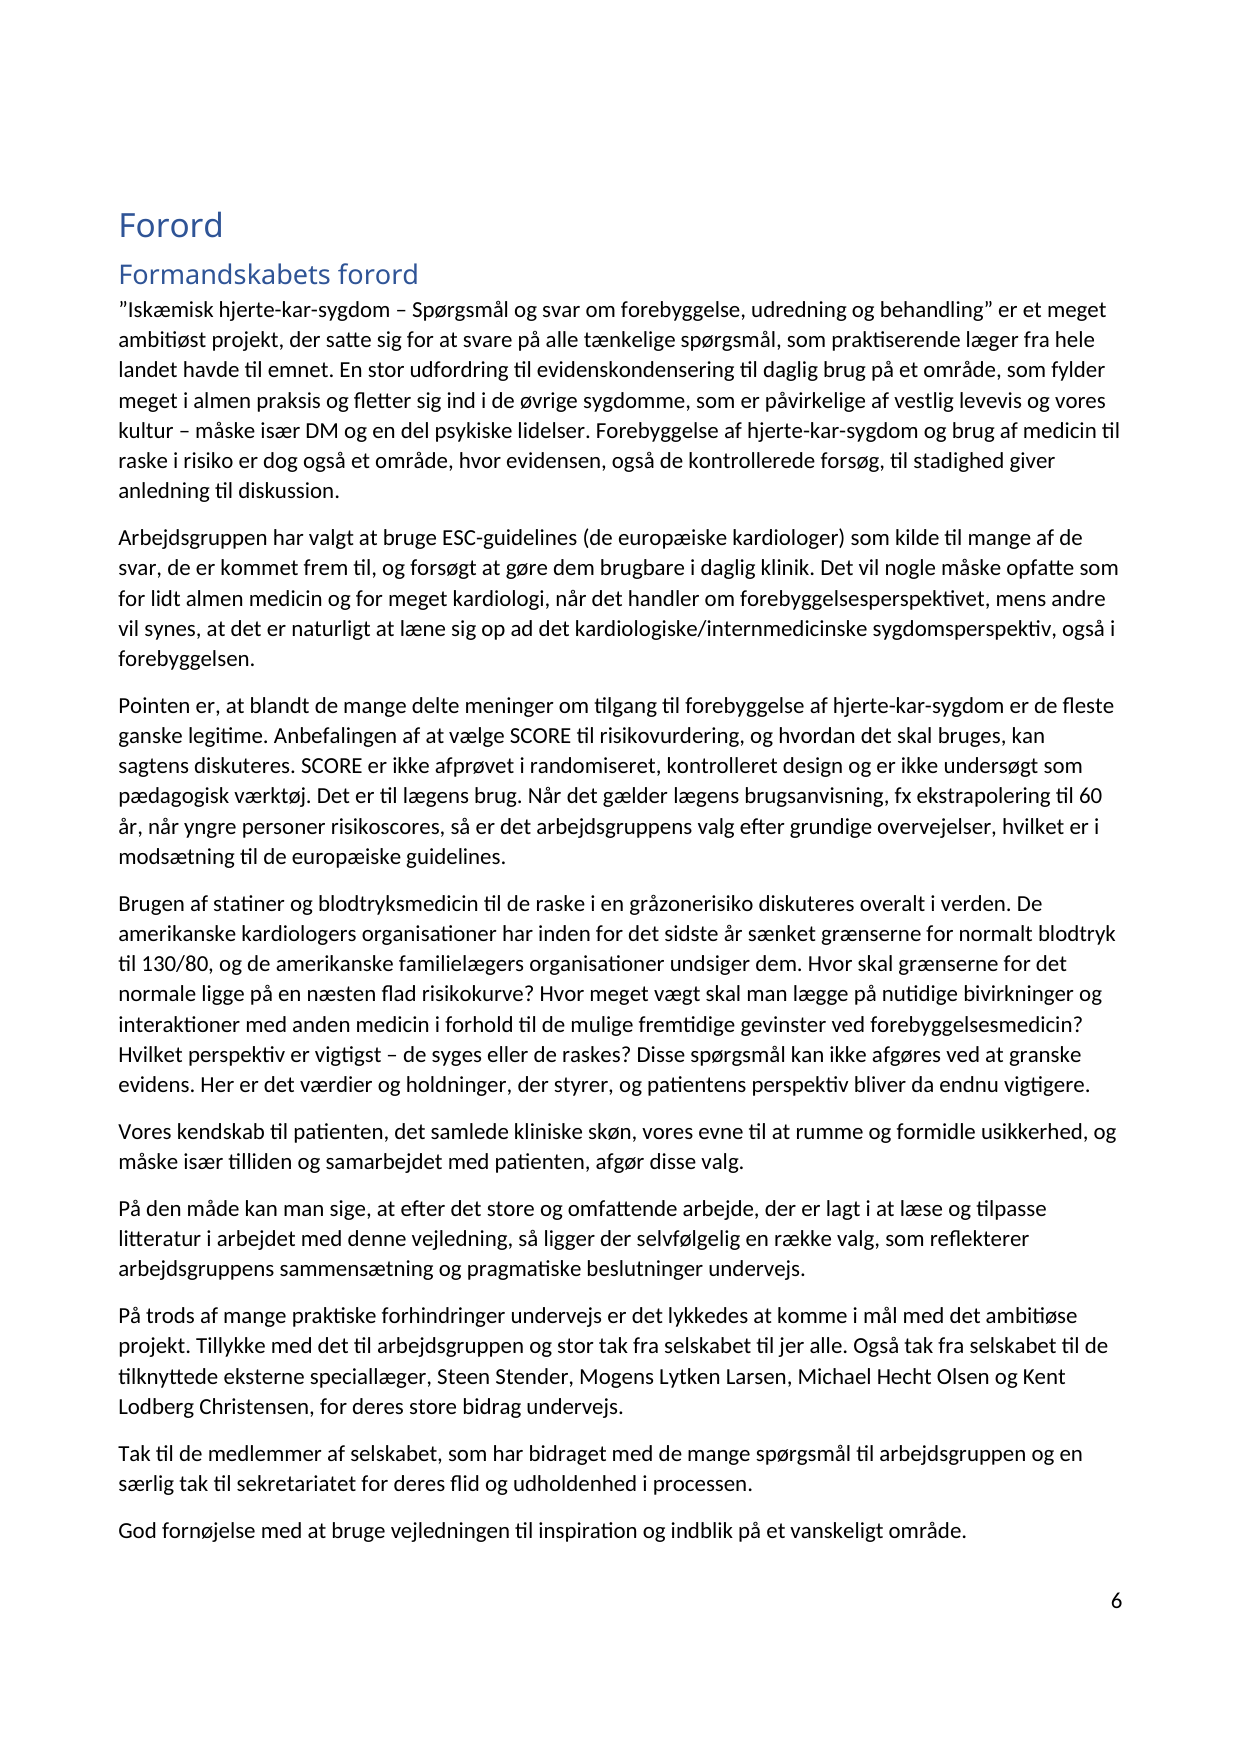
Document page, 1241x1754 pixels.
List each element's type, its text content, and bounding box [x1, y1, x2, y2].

text God fornøjelse med at bruge vejledningen til inspiration og indblik på et vanskeligt område. [118, 1516, 1122, 1544]
text Tak til de medlemmer af selskabet, som har bidraget med de mange spørgsmål til arbejdsgruppen og en særlig tak til sekretariatet for deres flid og udholdenhed i processen. [118, 1439, 1122, 1497]
subtitle Formandskabets forord [118, 255, 1122, 292]
text Brugen af statiner og blodtryksmedicin til de raske i en gråzonerisiko diskuteres overalt i verden. De amerikanske kardiologers organisationer har inden for det sidste år sænket grænserne for normalt blodtryk til 130/80, og de amerikanske familielægers organisationer undsiger dem. Hvor skal grænserne for det normale ligge på en næsten flad risikokurve? Hvor meget vægt skal man lægge på nutidige bivirkninger og interaktioner med anden medicin i forhold til de mulige fremtidige gevinster ved forebyggelsesmedicin? Hvilket perspektiv er vigtigst – de syges eller de raskes? Disse spørgsmål kan ikke afgøres ved at granske evidens. Her er det værdier og holdninger, der styrer, og patientens perspektiv bliver da endnu vigtigere. [118, 889, 1122, 1098]
text ”Iskæmisk hjerte-kar-sygdom – Spørgsmål og svar om forebyggelse, udredning og behandling” er et meget ambitiøst projekt, der satte sig for at svare på alle tænkelige spørgsmål, som praktiserende læger fra hele landet havde til emnet. En stor udfordring til evidenskondensering til daglig brug på et område, som fylder meget i almen praksis og fletter sig ind i de øvrige sygdomme, som er påvirkelige af vestlig levevis og vores kultur – måske især DM og en del psykiske lidelser. Forebyggelse af hjerte-kar-sygdom og brug af medicin til raske i risiko er dog også et område, hvor evidensen, også de kontrollerede forsøg, til stadighed giver anledning til diskussion. [118, 295, 1122, 504]
text Vores kendskab til patienten, det samlede kliniske skøn, vores evne til at rumme og formidle usikkerhed, og måske især tilliden og samarbejdet med patienten, afgør disse valg. [118, 1117, 1122, 1175]
text På den måde kan man sige, at efter det store og omfattende arbejde, der er lagt i at læse og tilpasse litteratur i arbejdet med denne vejledning, så ligger der selvfølgelig en række valg, som reflekterer arbejdsgruppens sammensætning og pragmatiske beslutninger undervejs. [118, 1194, 1122, 1282]
text Pointen er, at blandt de mange delte meninger om tilgang til forebyggelse af hjerte-kar-sygdom er de fleste ganske legitime. Anbefalingen af at vælge SCORE til risikovurdering, og hvordan det skal bruges, kan sagtens diskuteres. SCORE er ikke afprøvet i randomiseret, kontrolleret design og er ikke undersøgt som pædagogisk værktøj. Det er til lægens brug. Når det gælder lægens brugsanvisning, fx ekstrapolering til 60 år, når yngre personer risikoscores, så er det arbejdsgruppens valg efter grundige overvejelser, hvilket er i modsætning til de europæiske guidelines. [118, 691, 1122, 870]
subtitle Forord [118, 202, 1122, 248]
text Arbejdsgruppen har valgt at bruge ESC-guidelines (de europæiske kardiologer) som kilde til mange af de svar, de er kommet frem til, og forsøgt at gøre dem brugbare i daglig klinik. Det vil nogle måske opfatte som for lidt almen medicin og for meget kardiologi, når det handler om forebyggelsesperspektivet, mens andre vil synes, at det er naturligt at læne sig op ad det kardiologiske/internmedicinske sygdomsperspektiv, også i forebyggelsen. [118, 523, 1122, 672]
text På trods af mange praktiske forhindringer undervejs er det lykkedes at komme i mål med det ambitiøse projekt. Tillykke med det til arbejdsgruppen og stor tak fra selskabet til jer alle. Også tak fra selskabet til de tilknyttede eksterne speciallæger, Steen Stender, Mogens Lytken Larsen, Michael Hecht Olsen og Kent Lodberg Christensen, for deres store bidrag undervejs. [118, 1301, 1122, 1420]
